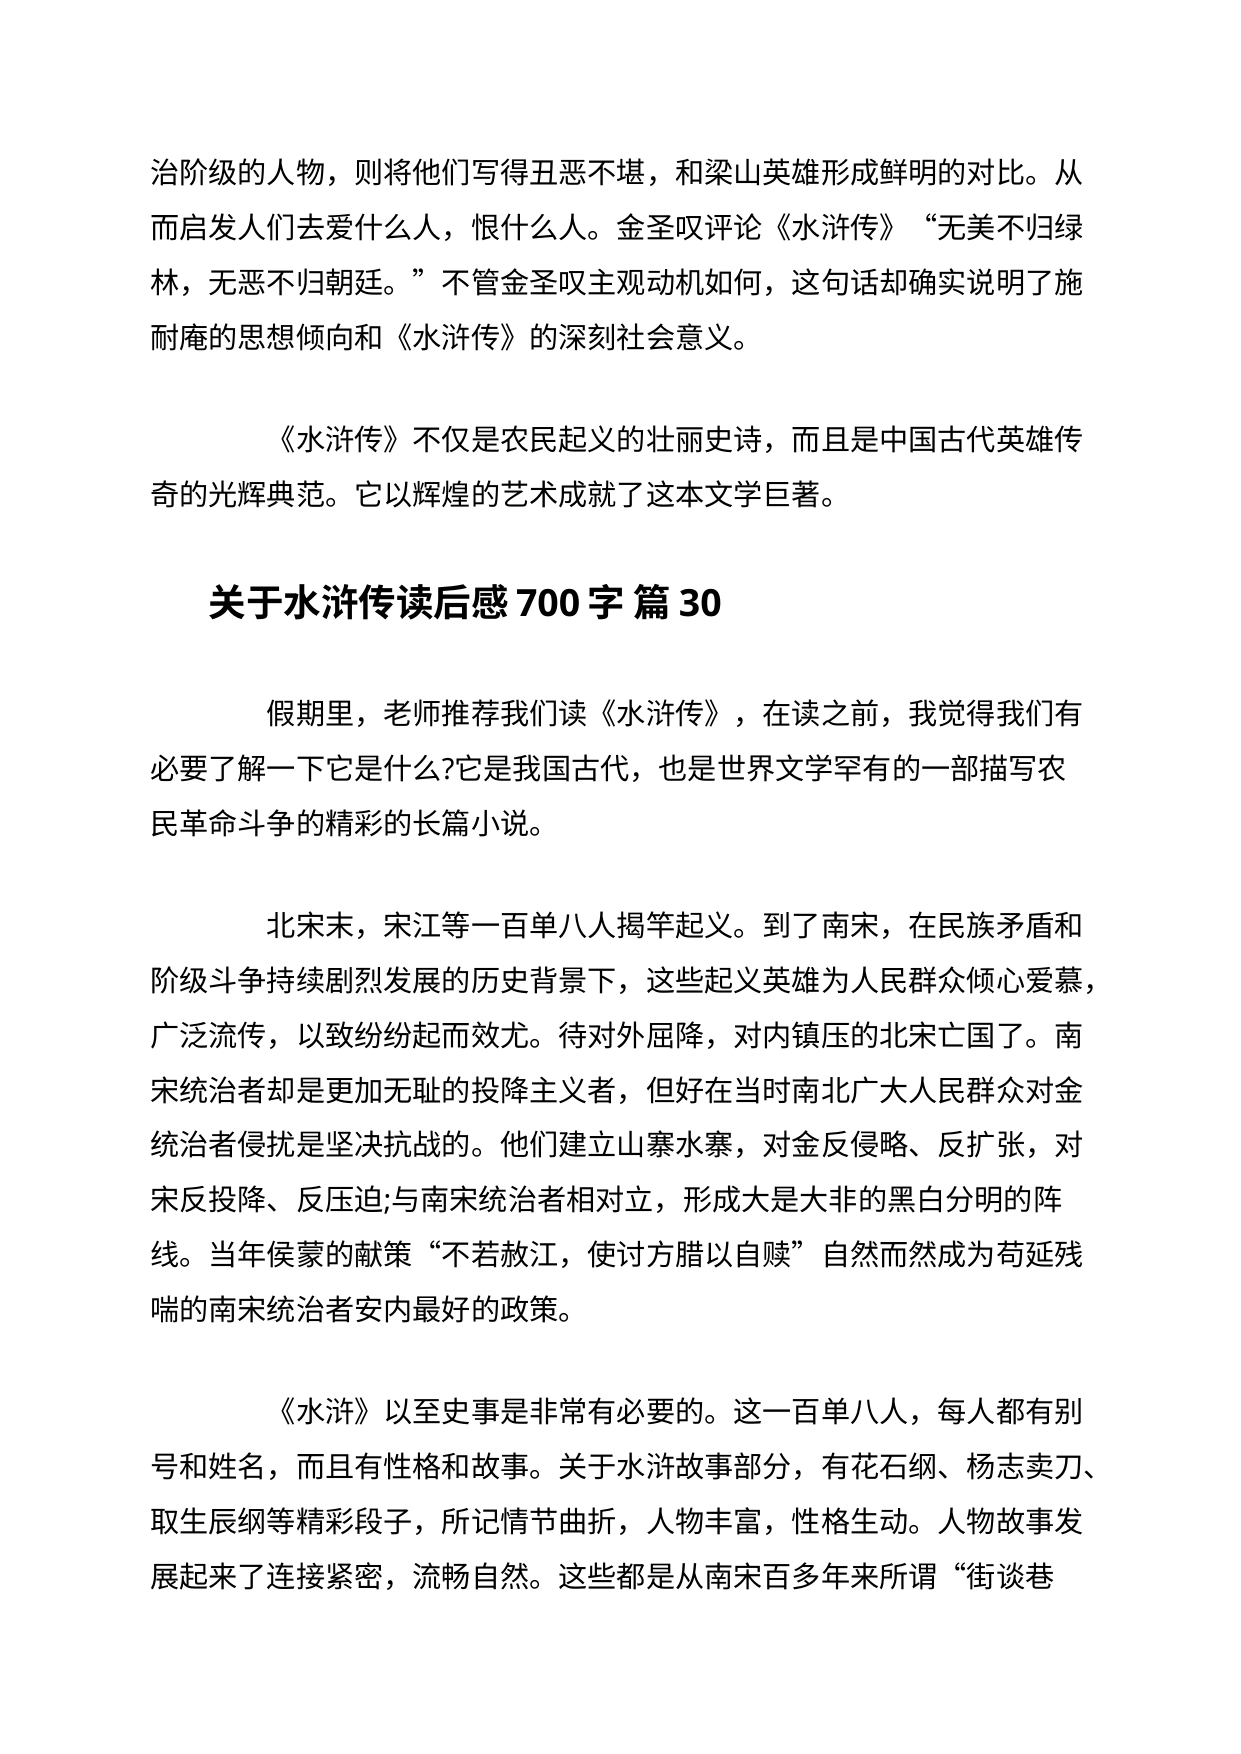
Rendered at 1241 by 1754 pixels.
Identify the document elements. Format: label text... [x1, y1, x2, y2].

text 《水浒传》不仅是农民起义的壮丽史诗，而且是中国古代英雄传奇的光辉典范。它以辉煌的艺术成就了这本文学巨著。 [150, 416, 1090, 514]
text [150, 150, 1090, 357]
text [150, 1388, 1090, 1596]
text 假期里，老师推荐我们读《水浒传》，在读之前，我觉得我们有必要了解一下它是什么?它是我国古代，也是世界文学罕有的一部描写农民革命斗争的精彩的长篇小说。 [150, 691, 1090, 843]
text 关于水浒传读后感700字 篇30 [150, 573, 1090, 628]
text 北宋末，宋江等一百单八人揭竿起义。到了南宋，在民族矛盾和阶级斗争持续剧烈发展的历史背景下，这些起义英雄为人民群众倾心爱慕，广泛流传，以致纷纷起而效尤。待对外屈降，对内镇压的北宋亡国了。南宋统治者却是更加无耻的投降主义者，但好在当时南北广大人民群众对金统治者侵扰是坚决抗战的。他们建立山寨水寨，对金反侵略、反扩张，对宋反投降、反压迫;与南宋统治者相对立，形成大是大非的黑白分明的阵线。当年侯蒙的献策“不若赦江，使讨方腊以自赎”自然而然成为苟延残喘的南宋统治者安内最好的政策。 [150, 902, 1090, 1329]
